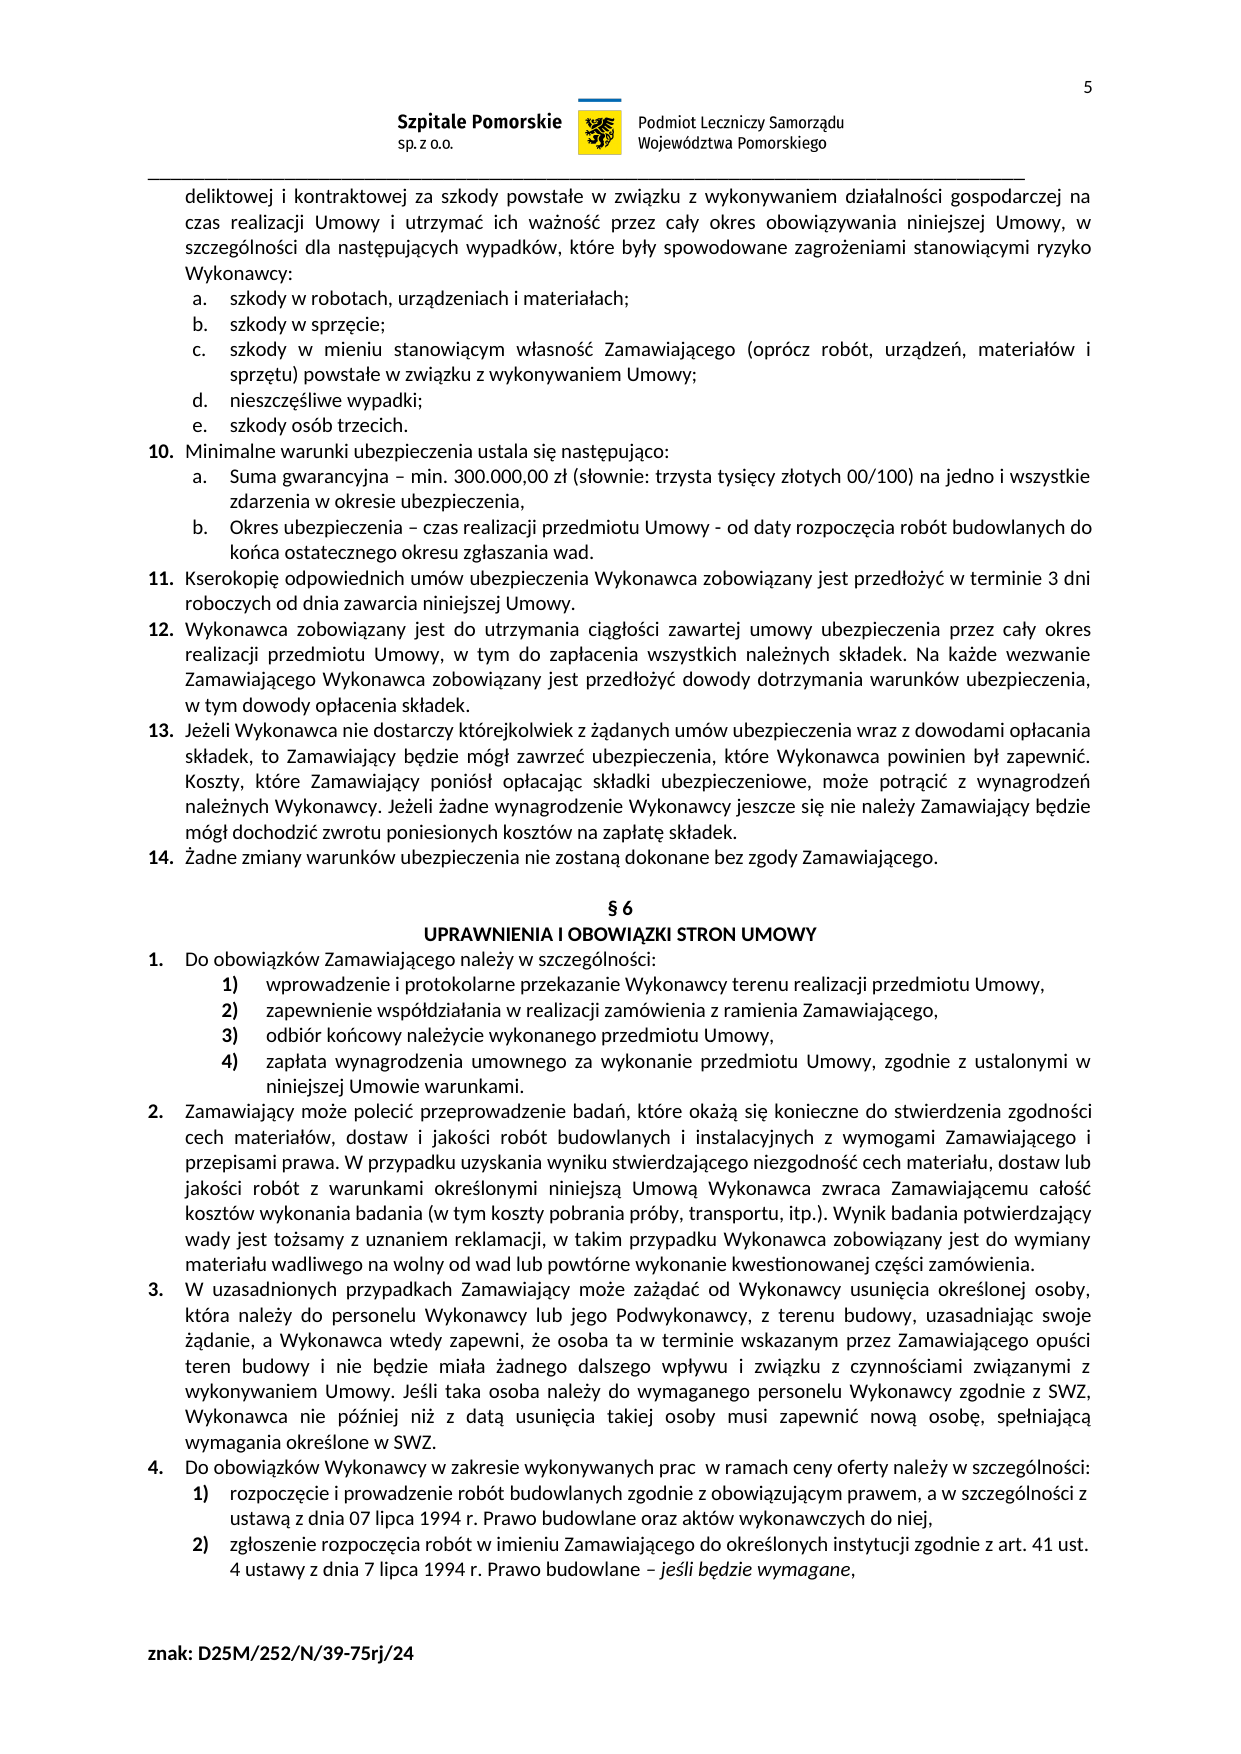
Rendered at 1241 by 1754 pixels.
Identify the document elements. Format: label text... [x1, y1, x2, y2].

list wprowadzenie i protokolarne przekazanie Wykonawcy terenu realizacji przedmiotu Umowy, [221, 972, 1092, 997]
list szkody w mieniu stanowiącym własność Zamawiającego (oprócz robót, urządzeń, materiałów i sprzętu) powstałe w związku z wykonywaniem Umowy; [192, 336, 1092, 387]
list Żadne zmiany warunków ubezpieczenia nie zostaną dokonane bez zgody Zamawiającego. [148, 844, 1092, 870]
picture [396, 97, 845, 156]
list Jeżeli Wykonawca nie dostarczy którejkolwiek z żądanych umów ubezpieczenia wraz z dowodami opłacania składek, to Zamawiający będzie mógł zawrzeć ubezpieczenia, które Wykonawca powinien był zapewnić. Koszty, które Zamawiający poniósł opłacając składki ubezpieczeniowe, może potrącić z wynagrodzeń należnych Wykonawcy. Jeżeli żadne wynagrodzenie Wykonawcy jeszcze się nie należy Zamawiający będzie mógł dochodzić zwrotu poniesionych kosztów na zapłatę składek. [148, 717, 1092, 844]
list Suma gwarancyjna – min. 300.000,00 zł (słownie: trzysta tysięcy złotych 00/100) na jedno i wszystkie zdarzenia w okresie ubezpieczenia, [192, 463, 1092, 514]
list Wykonawca zobowiązany jest do utrzymania ciągłości zawartej umowy ubezpieczenia przez cały okres realizacji przedmiotu Umowy, w tym do zapłacenia wszystkich należnych składek. Na każde wezwanie Zamawiającego Wykonawca zobowiązany jest przedłożyć dowody dotrzymania warunków ubezpieczenia, w tym dowody opłacenia składek. [148, 616, 1092, 717]
list rozpoczęcie i prowadzenie robót budowlanych zgodnie z obowiązującym prawem, a w szczególności z ustawą z dnia 07 lipca 1994 r. Prawo budowlane oraz aktów wykonawczych do niej, [192, 1480, 1092, 1531]
text UPRAWNIENIA I OBOWIĄZKI STRON UMOWY [148, 921, 1092, 946]
list Do obowiązków Zamawiającego należy w szczególności: [148, 946, 1092, 972]
list W uzasadnionych przypadkach Zamawiający może zażądać od Wykonawcy usunięcia określonej osoby, która należy do personelu Wykonawcy lub jego Podwykonawcy, z terenu budowy, uzasadniając swoje żądanie, a Wykonawca wtedy zapewni, że osoba ta w terminie wskazanym przez Zamawiającego opuści teren budowy i nie będzie miała żadnego dalszego wpływu i związku z czynnościami związanymi z wykonywaniem Umowy. Jeśli taka osoba należy do wymaganego personelu Wykonawcy zgodnie z SWZ, Wykonawca nie później niż z datą usunięcia takiej osoby musi zapewnić nową osobę, spełniającą wymagania określone w SWZ. [148, 1277, 1092, 1454]
list nieszczęśliwe wypadki; [192, 387, 1092, 412]
list odbiór końcowy należycie wykonanego przedmiotu Umowy, [221, 1022, 1092, 1048]
list szkody w sprzęcie; [192, 311, 1092, 336]
list Minimalne warunki ubezpieczenia ustala się następująco: [148, 438, 1092, 463]
list Okres ubezpieczenia – czas realizacji przedmiotu Umowy - od daty rozpoczęcia robót budowlanych do końca ostatecznego okresu zgłaszania wad. [192, 514, 1092, 565]
list Do obowiązków Wykonawcy w zakresie wykonywanych prac w ramach ceny oferty należy w szczególności: [148, 1454, 1092, 1480]
list zapewnienie współdziałania w realizacji zamówienia z ramienia Zamawiającego, [221, 997, 1092, 1022]
list szkody osób trzecich. [192, 412, 1092, 438]
list zapłata wynagrodzenia umownego za wykonanie przedmiotu Umowy, zgodnie z ustalonymi w niniejszej Umowie warunkami. [221, 1048, 1092, 1099]
list zgłoszenie rozpoczęcia robót w imieniu Zamawiającego do określonych instytucji zgodnie z art. 41 ust. 4 ustawy z dnia 7 lipca 1994 r. Prawo budowlane – jeśli będzie wymagane, [192, 1531, 1092, 1582]
list Kserokopię odpowiednich umów ubezpieczenia Wykonawca zobowiązany jest przedłożyć w terminie 3 dni roboczych od dnia zawarcia niniejszej Umowy. [148, 565, 1092, 616]
text § 6 [148, 895, 1092, 921]
list Zamawiający może polecić przeprowadzenie badań, które okażą się konieczne do stwierdzenia zgodności cech materiałów, dostaw i jakości robót budowlanych i instalacyjnych z wymogami Zamawiającego i przepisami prawa. W przypadku uzyskania wyniku stwierdzającego niezgodność cech materiału, dostaw lub jakości robót z warunkami określonymi niniejszą Umową Wykonawca zwraca Zamawiającemu całość kosztów wykonania badania (w tym koszty pobrania próby, transportu, itp.). Wynik badania potwierdzający wady jest tożsamy z uznaniem reklamacji, w takim przypadku Wykonawca zobowiązany jest do wymiany materiału wadliwego na wolny od wad lub powtórne wykonanie kwestionowanej części zamówienia. [148, 1099, 1092, 1277]
list szkody w robotach, urządzeniach i materiałach; [192, 285, 1092, 311]
